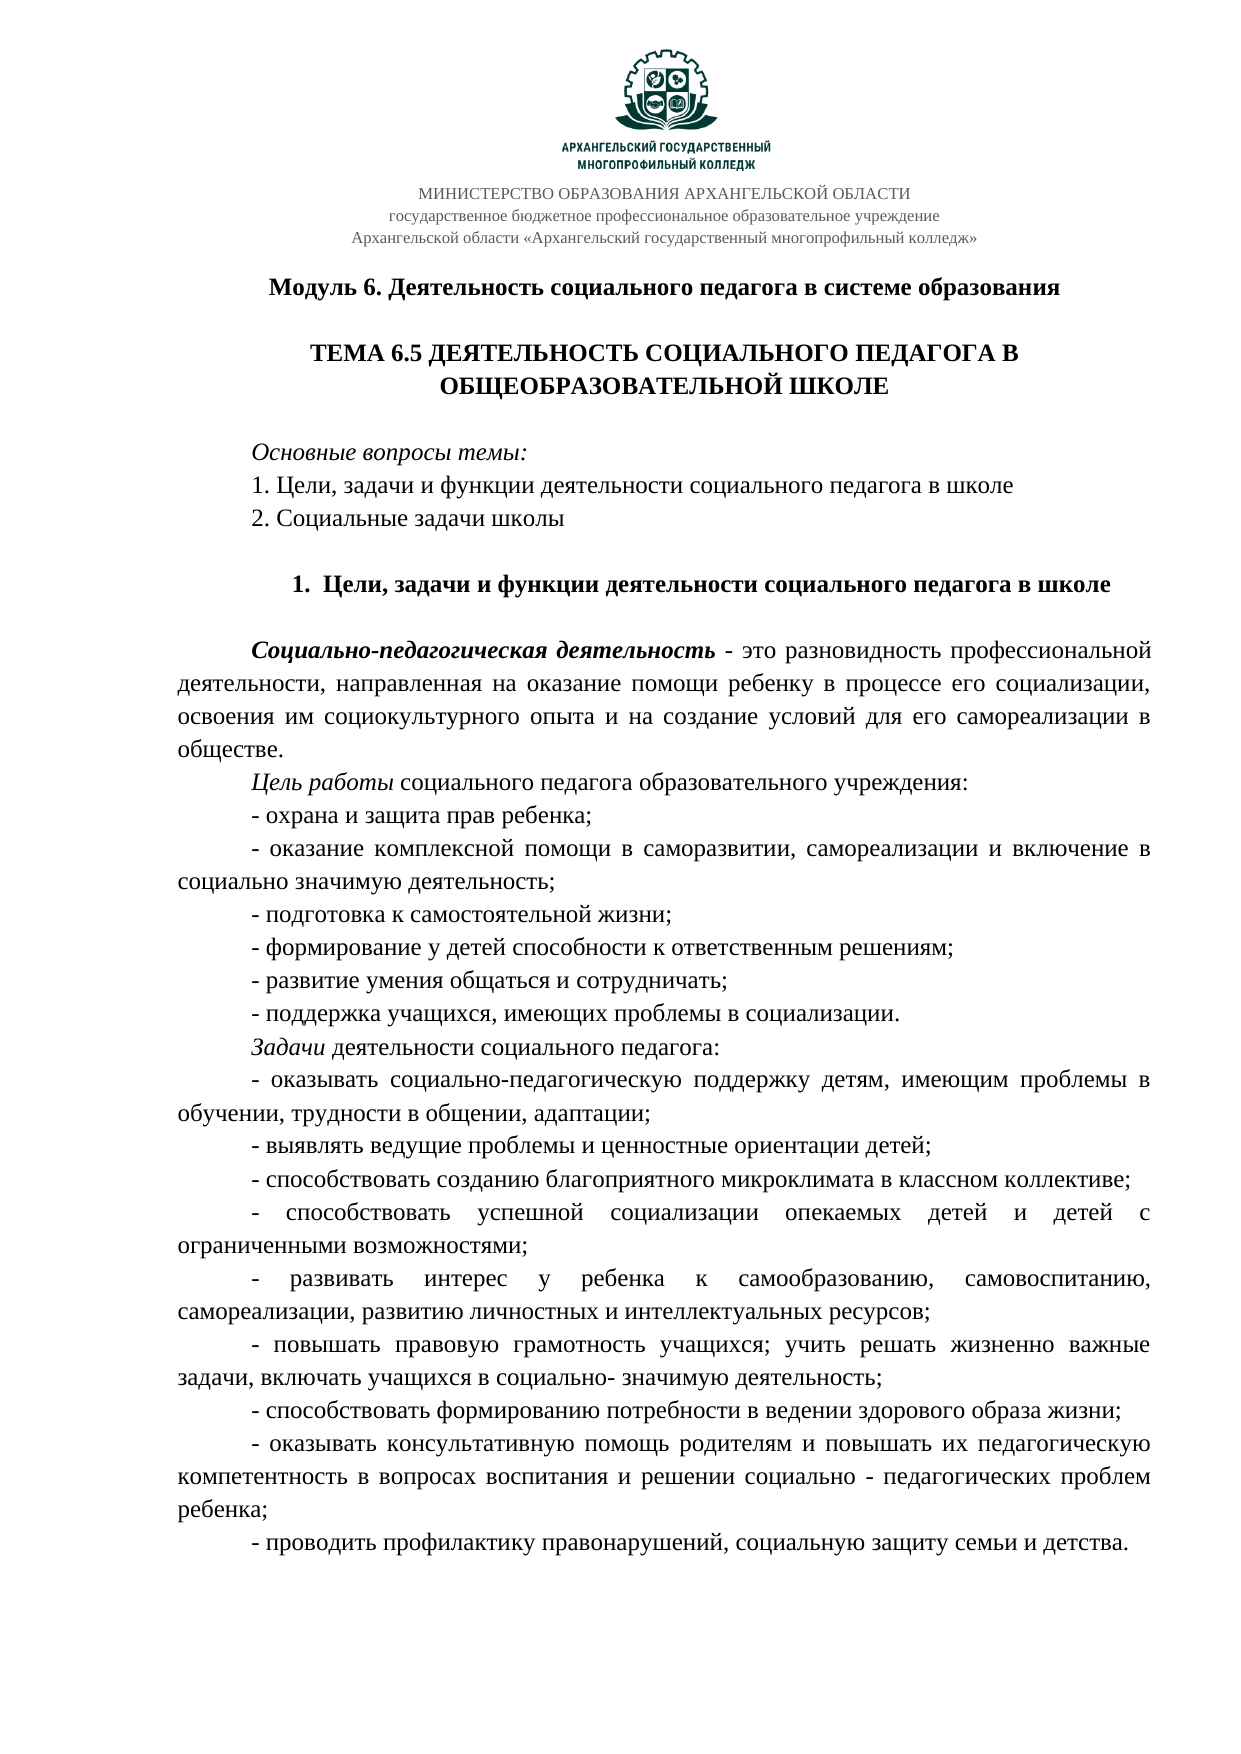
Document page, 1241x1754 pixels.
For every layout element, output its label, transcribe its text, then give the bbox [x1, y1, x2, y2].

text - поддержка учащихся, имеющих проблемы в социализации. [177, 998, 1152, 1027]
text - оказывать социально-педагогическую поддержку детям, имеющим проблемы в обучении, трудности в общении, адаптации; [177, 1064, 1152, 1126]
text МИНИСТЕРСТВО ОБРАЗОВАНИЯ АРХАНГЕЛЬСКОЙ ОБЛАСТИ [177, 184, 1152, 203]
text - оказывать консультативную помощь родителям и повышать их педагогическую компетентность в вопросах воспитания и решении социально - педагогических проблем ребенка; [177, 1428, 1152, 1523]
text - формирование у детей способности к ответственным решениям; [177, 932, 1152, 961]
text - проводить профилактику правонарушений, социальную защиту семьи и детства. [177, 1527, 1152, 1556]
text Модуль 6. Деятельность социального педагога в системе образования [177, 272, 1152, 301]
text - развивать интерес у ребенка к самообразованию, самовоспитанию, самореализации, развитию личностных и интеллектуальных ресурсов; [177, 1263, 1152, 1324]
text - способствовать формированию потребности в ведении здорового образа жизни; [177, 1395, 1152, 1423]
text - способствовать созданию благоприятного микроклимата в классном коллективе; [177, 1164, 1152, 1192]
text - охрана и защита прав ребенка; [177, 800, 1152, 829]
text - оказание комплексной помощи в саморазвитии, самореализации и включение в социально значимую деятельность; [177, 833, 1152, 895]
text - подготовка к самостоятельной жизни; [177, 899, 1152, 928]
text - выявлять ведущие проблемы и ценностные ориентации детей; [177, 1131, 1152, 1159]
text Задачи деятельности социального педагога: [177, 1032, 1152, 1060]
text Социально-педагогическая деятельность - это разновидность профессиональной деятельности, направленная на оказание помощи ребенку в процессе его социализации, освоения им социокультурного опыта и на создание условий для его самореализации в обществе. [177, 635, 1152, 763]
text - повышать правовую грамотность учащихся; учить решать жизненно важные задачи, включать учащихся в социально- значимую деятельность; [177, 1329, 1152, 1391]
text 1. Цели, задачи и функции деятельности социального педагога в школе [177, 470, 1152, 499]
text Основные вопросы темы: [177, 437, 1152, 466]
text государственное бюджетное профессиональное образовательное учреждение [177, 206, 1152, 225]
text - способствовать успешной социализации опекаемых детей и детей с ограниченными возможностями; [177, 1197, 1152, 1258]
text ТЕМА 6.5 ДЕЯТЕЛЬНОСТЬ СОЦИАЛЬНОГО ПЕДАГОГА В ОБЩЕОБРАЗОВАТЕЛЬНОЙ ШКОЛЕ [177, 338, 1152, 400]
text 2. Социальные задачи школы [177, 503, 1152, 532]
picture [534, 20, 798, 197]
text 1. Цели, задачи и функции деятельности социального педагога в школе [177, 569, 1152, 598]
text Архангельской области «Архангельский государственный многопрофильный колледж» [177, 228, 1152, 247]
text Цель работы социального педагога образовательного учреждения: [177, 767, 1152, 796]
text - развитие умения общаться и сотрудничать; [177, 966, 1152, 994]
